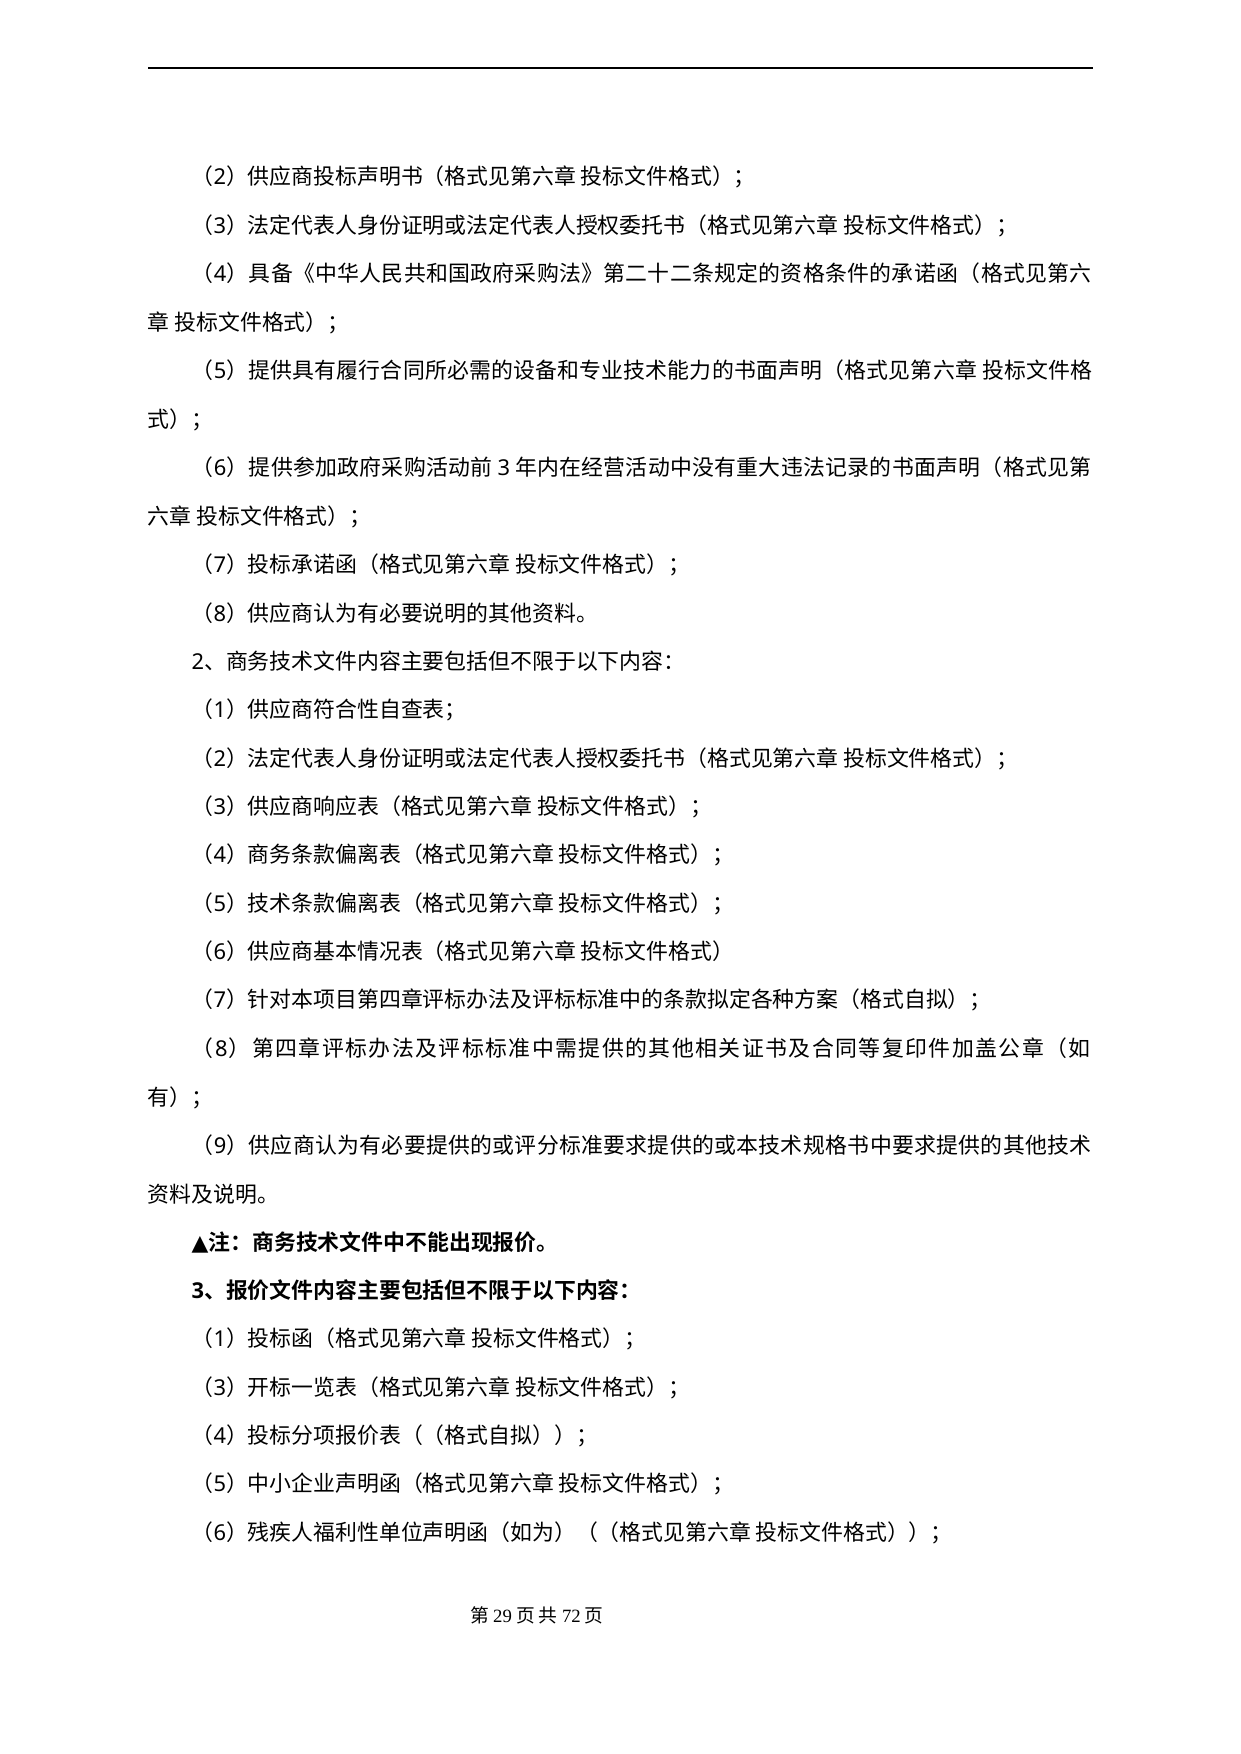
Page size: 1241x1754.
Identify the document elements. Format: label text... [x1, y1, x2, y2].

text （2）供应商投标声明书（格式见第六章 投标文件格式）； [148, 159, 1093, 192]
text （4）投标分项报价表（（格式自拟））； [148, 1418, 1093, 1450]
text （6）供应商基本情况表（格式见第六章 投标文件格式） [148, 934, 1093, 966]
text （8）第四章评标办法及评标标准中需提供的其他相关证书及合同等复印件加盖公章（如有）； [148, 1030, 1093, 1112]
text （2）法定代表人身份证明或法定代表人授权委托书（格式见第六章 投标文件格式）； [148, 740, 1093, 773]
text （7）针对本项目第四章评标办法及评标标准中的条款拟定各种方案（格式自拟）； [148, 982, 1093, 1014]
text 3、报价文件内容主要包括但不限于以下内容： [148, 1273, 1093, 1305]
text （3）法定代表人身份证明或法定代表人授权委托书（格式见第六章 投标文件格式）； [148, 207, 1093, 240]
text （1）供应商符合性自查表； [148, 692, 1093, 724]
text （8）供应商认为有必要说明的其他资料。 [148, 595, 1093, 628]
list ▲注：商务技术文件中不能出现报价。 [148, 1224, 1093, 1257]
text （5）中小企业声明函（格式见第六章 投标文件格式）； [148, 1466, 1093, 1499]
text （6）残疾人福利性单位声明函（如为）（（格式见第六章 投标文件格式））； [148, 1514, 1093, 1547]
text （4）商务条款偏离表（格式见第六章 投标文件格式）； [148, 837, 1093, 869]
text （5）提供具有履行合同所必需的设备和专业技术能力的书面声明（格式见第六章 投标文件格式）； [148, 353, 1093, 434]
text （7）投标承诺函（格式见第六章 投标文件格式）； [148, 547, 1093, 579]
text （5）技术条款偏离表（格式见第六章 投标文件格式）； [148, 885, 1093, 918]
text （4）具备《中华人民共和国政府采购法》第二十二条规定的资格条件的承诺函（格式见第六章 投标文件格式）； [148, 256, 1093, 337]
text （9）供应商认为有必要提供的或评分标准要求提供的或本技术规格书中要求提供的其他技术资料及说明。 [148, 1127, 1093, 1209]
text （1）投标函（格式见第六章 投标文件格式）； [148, 1321, 1093, 1354]
text （3）开标一览表（格式见第六章 投标文件格式）； [148, 1369, 1093, 1402]
text 2、商务技术文件内容主要包括但不限于以下内容： [148, 644, 1093, 676]
text （6）提供参加政府采购活动前3年内在经营活动中没有重大违法记录的书面声明（格式见第六章 投标文件格式）； [148, 450, 1093, 531]
text （3）供应商响应表（格式见第六章 投标文件格式）； [148, 789, 1093, 821]
